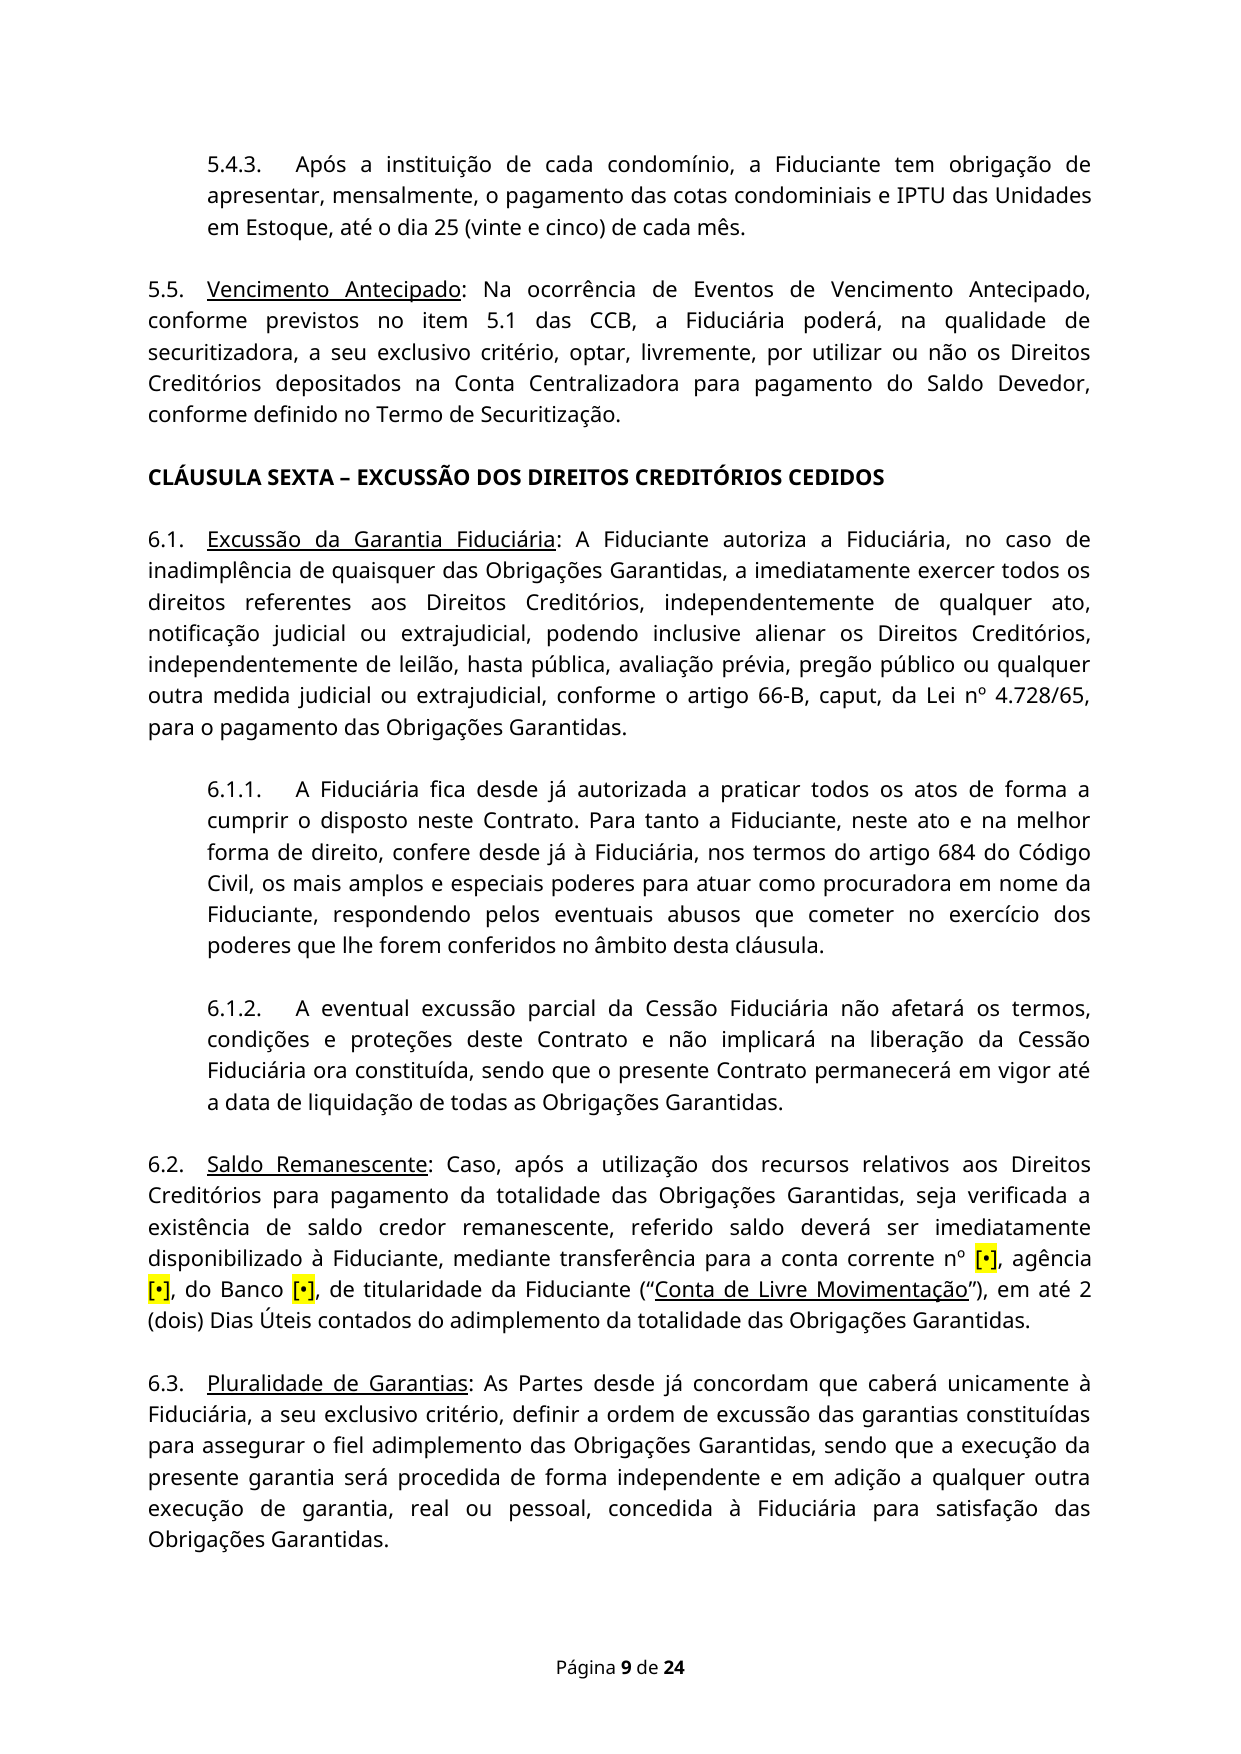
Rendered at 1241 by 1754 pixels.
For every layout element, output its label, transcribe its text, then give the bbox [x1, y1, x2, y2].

list A Fiduciária fica desde já autorizada a praticar todos os atos de forma a cumprir o disposto neste Contrato. Para tanto a Fiduciante, neste ato e na melhor forma de direito, confere desde já à Fiduciária, nos termos do artigo 684 do Código Civil, os mais amplos e especiais poderes para atuar como procuradora em nome da Fiduciante, respondendo pelos eventuais abusos que cometer no exercício dos poderes que lhe forem conferidos no âmbito desta cláusula. [207, 773, 1092, 960]
list Pluralidade de Garantias: As Partes desde já concordam que caberá unicamente à Fiduciária, a seu exclusivo critério, definir a ordem de excussão das garantias constituídas para assegurar o fiel adimplemento das Obrigações Garantidas, sendo que a execução da presente garantia será procedida de forma independente e em adição a qualquer outra execução de garantia, real ou pessoal, concedida à Fiduciária para satisfação das Obrigações Garantidas. [148, 1366, 1092, 1554]
list Excussão da Garantia Fiduciária: A Fiduciante autoriza a Fiduciária, no caso de inadimplência de quaisquer das Obrigações Garantidas, a imediatamente exercer todos os direitos referentes aos Direitos Creditórios, independentemente de qualquer ato, notificação judicial ou extrajudicial, podendo inclusive alienar os Direitos Creditórios, independentemente de leilão, hasta pública, avaliação prévia, pregão público ou qualquer outra medida judicial ou extrajudicial, conforme o artigo 66-B, caput, da Lei nº 4.728/65, para o pagamento das Obrigações Garantidas. [148, 523, 1092, 741]
list Saldo Remanescente: Caso, após a utilização dos recursos relativos aos Direitos Creditórios para pagamento da totalidade das Obrigações Garantidas, seja verificada a existência de saldo credor remanescente, referido saldo deverá ser imediatamente disponibilizado à Fiduciante, mediante transferência para a conta corrente nº [•], agência [•], do Banco [•], de titularidade da Fiduciante (“Conta de Livre Movimentação”), em até 2 (dois) Dias Úteis contados do adimplemento da totalidade das Obrigações Garantidas. [148, 1148, 1092, 1335]
list Após a instituição de cada condomínio, a Fiduciante tem obrigação de apresentar, mensalmente, o pagamento das cotas condominiais e IPTU das Unidades em Estoque, até o dia 25 (vinte e cinco) de cada mês. [207, 148, 1092, 241]
list Vencimento Antecipado: Na ocorrência de Eventos de Vencimento Antecipado, conforme previstos no item 5.1 das CCB, a Fiduciária poderá, na qualidade de securitizadora, a seu exclusivo critério, optar, livremente, por utilizar ou não os Direitos Creditórios depositados na Conta Centralizadora para pagamento do Saldo Devedor, conforme definido no Termo de Securitização. [148, 273, 1092, 429]
list CLÁUSULA SEXTA – EXCUSSÃO DOS DIREITOS CREDITÓRIOS CEDIDOS [148, 460, 1092, 491]
list A eventual excussão parcial da Cessão Fiduciária não afetará os termos, condições e proteções deste Contrato e não implicará na liberação da Cessão Fiduciária ora constituída, sendo que o presente Contrato permanecerá em vigor até a data de liquidação de todas as Obrigações Garantidas. [207, 991, 1092, 1116]
